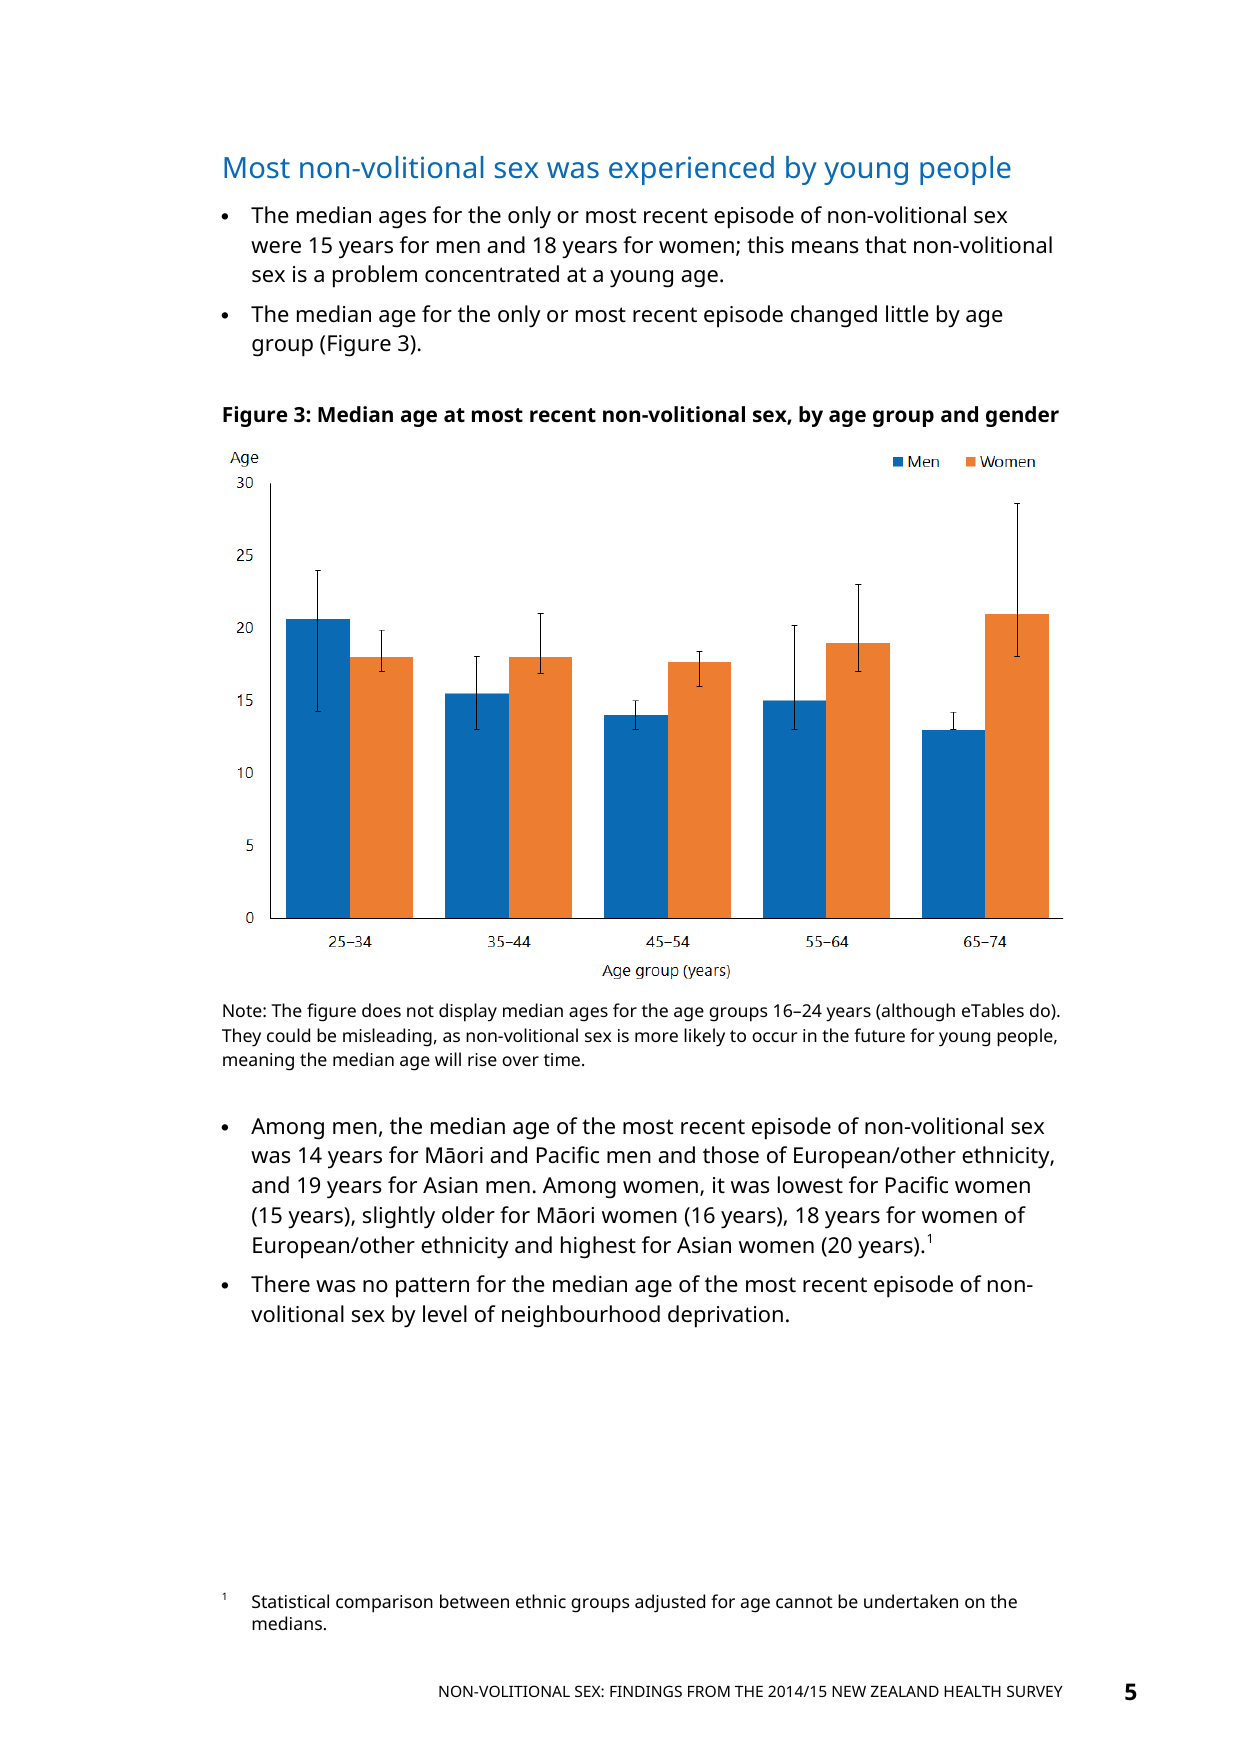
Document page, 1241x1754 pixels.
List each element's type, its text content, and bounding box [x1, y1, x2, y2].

picture [221, 441, 1064, 991]
text Note: The figure does not display median ages for the age groups 16–24 years (although eTables do). They could be misleading, as non-volitional sex is more likely to occur in the future for young people, meaning the median age will rise over time. [222, 999, 1063, 1071]
text The median age for the only or most recent episode changed little by age group (Figure 3). [222, 299, 1063, 358]
text The median ages for the only or most recent episode of non-volitional sex were 15 years for men and 18 years for women; this means that non-volitional sex is a problem concentrated at a young age. [222, 200, 1063, 289]
text There was no pattern for the median age of the most recent episode of non-volitional sex by level of neighbourhood deprivation. [222, 1269, 1063, 1328]
text Figure 3: Median age at most recent non-volitional sex, by age group and gender [222, 401, 1063, 429]
subtitle Most non-volitional sex was experienced by young people [222, 148, 1063, 187]
text Among men, the median age of the most recent episode of non-volitional sex was 14 years for Māori and Pacific men and those of European/other ethnicity, and 19 years for Asian men. Among women, it was lowest for Pacific women (15 years), slightly older for Māori women (16 years), 18 years for women of European/other ethnicity and highest for Asian women (20 years). [222, 1111, 1063, 1259]
